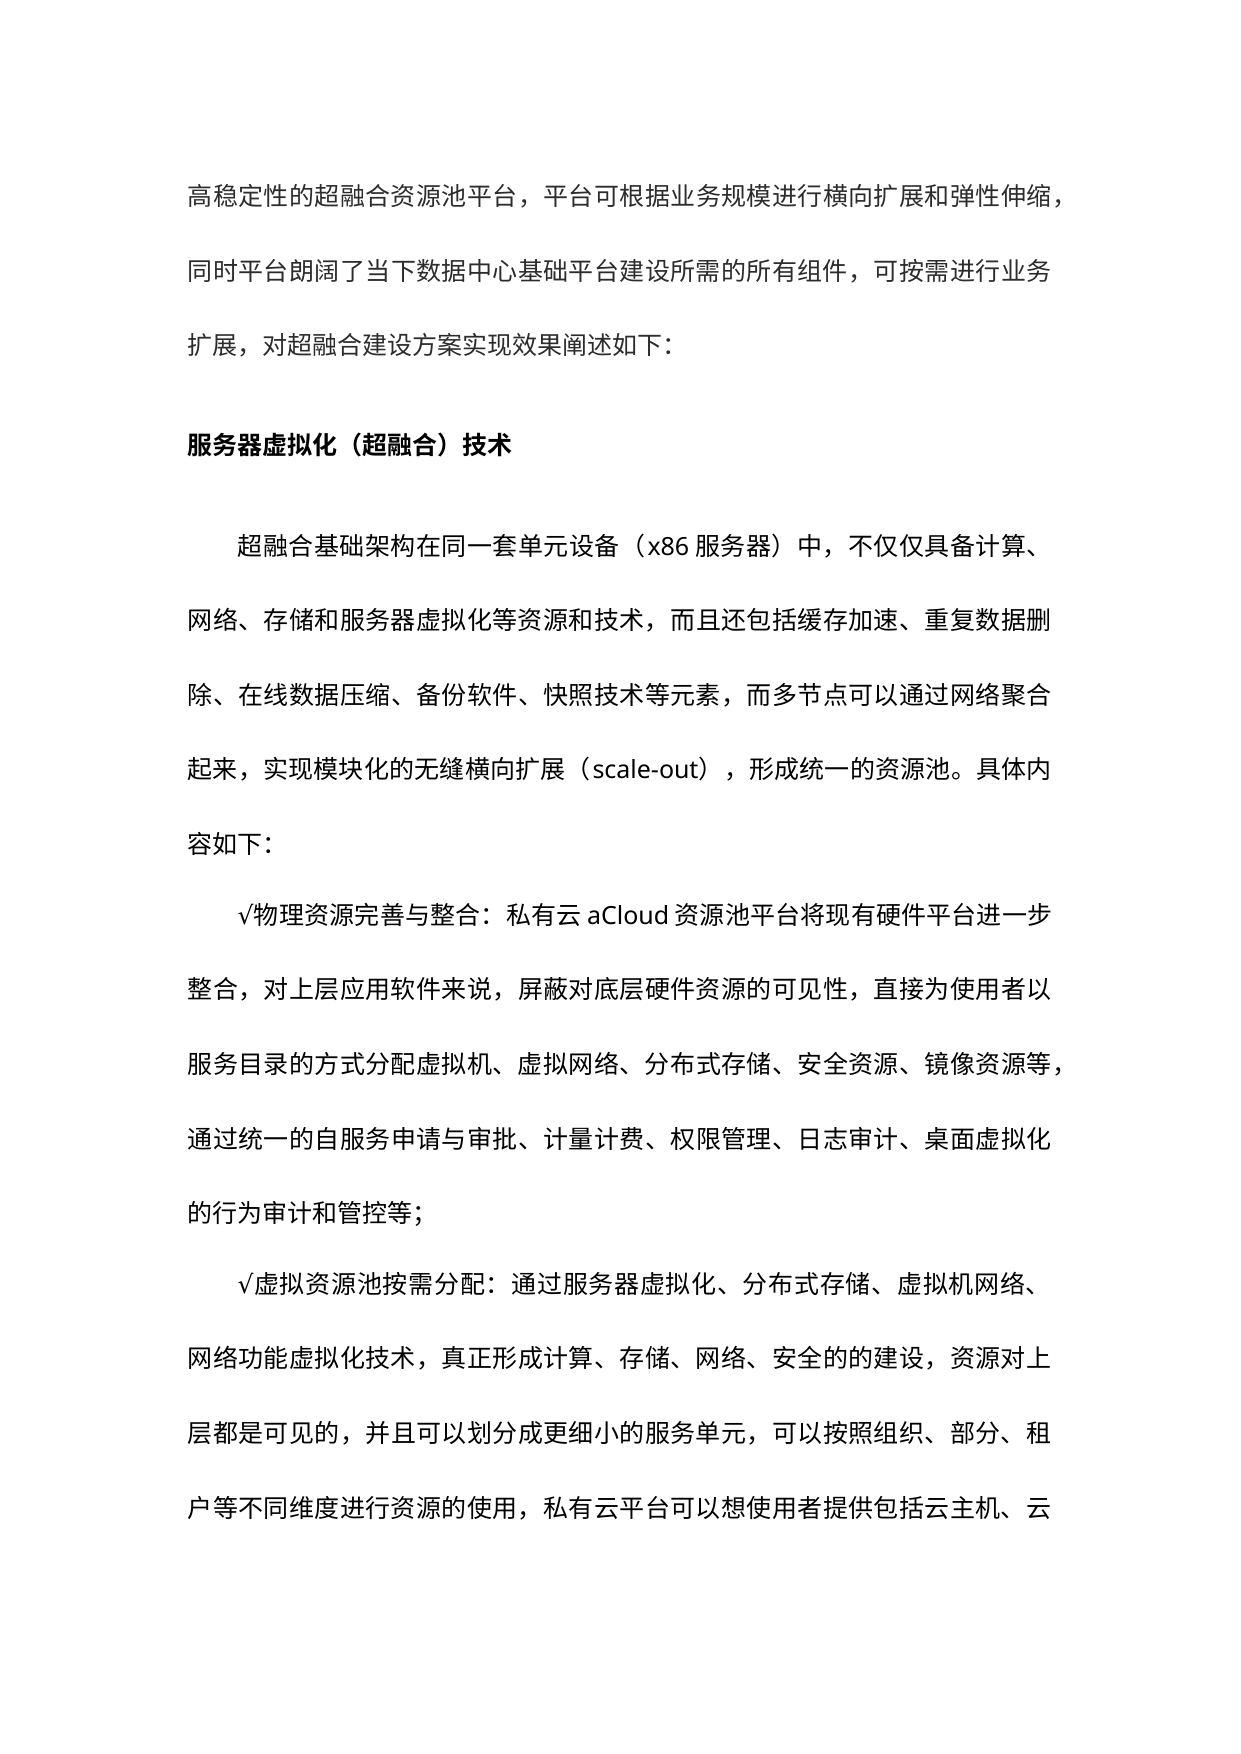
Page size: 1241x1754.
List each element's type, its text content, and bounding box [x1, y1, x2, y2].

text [187, 162, 1053, 376]
text √物理资源完善与整合：私有云aCloud资源池平台将现有硬件平台进一步整合，对上层应用软件来说，屏蔽对底层硬件资源的可见性，直接为使用者以服务目录的方式分配虚拟机、虚拟网络、分布式存储、安全资源、镜像资源等，通过统一的自服务申请与审批、计量计费、权限管理、日志审计、桌面虚拟化的行为审计和管控等； [187, 881, 1053, 1244]
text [187, 1250, 1053, 1539]
text 超融合基础架构在同一套单元设备（x86服务器）中，不仅仅具备计算、网络、存储和服务器虚拟化等资源和技术，而且还包括缓存加速、重复数据删除、在线数据压缩、备份软件、快照技术等元素，而多节点可以通过网络聚合起来，实现模块化的无缝横向扩展（scale-out），形成统一的资源池。具体内容如下： [187, 512, 1053, 875]
subtitle 服务器虚拟化（超融合）技术 [187, 411, 1053, 476]
